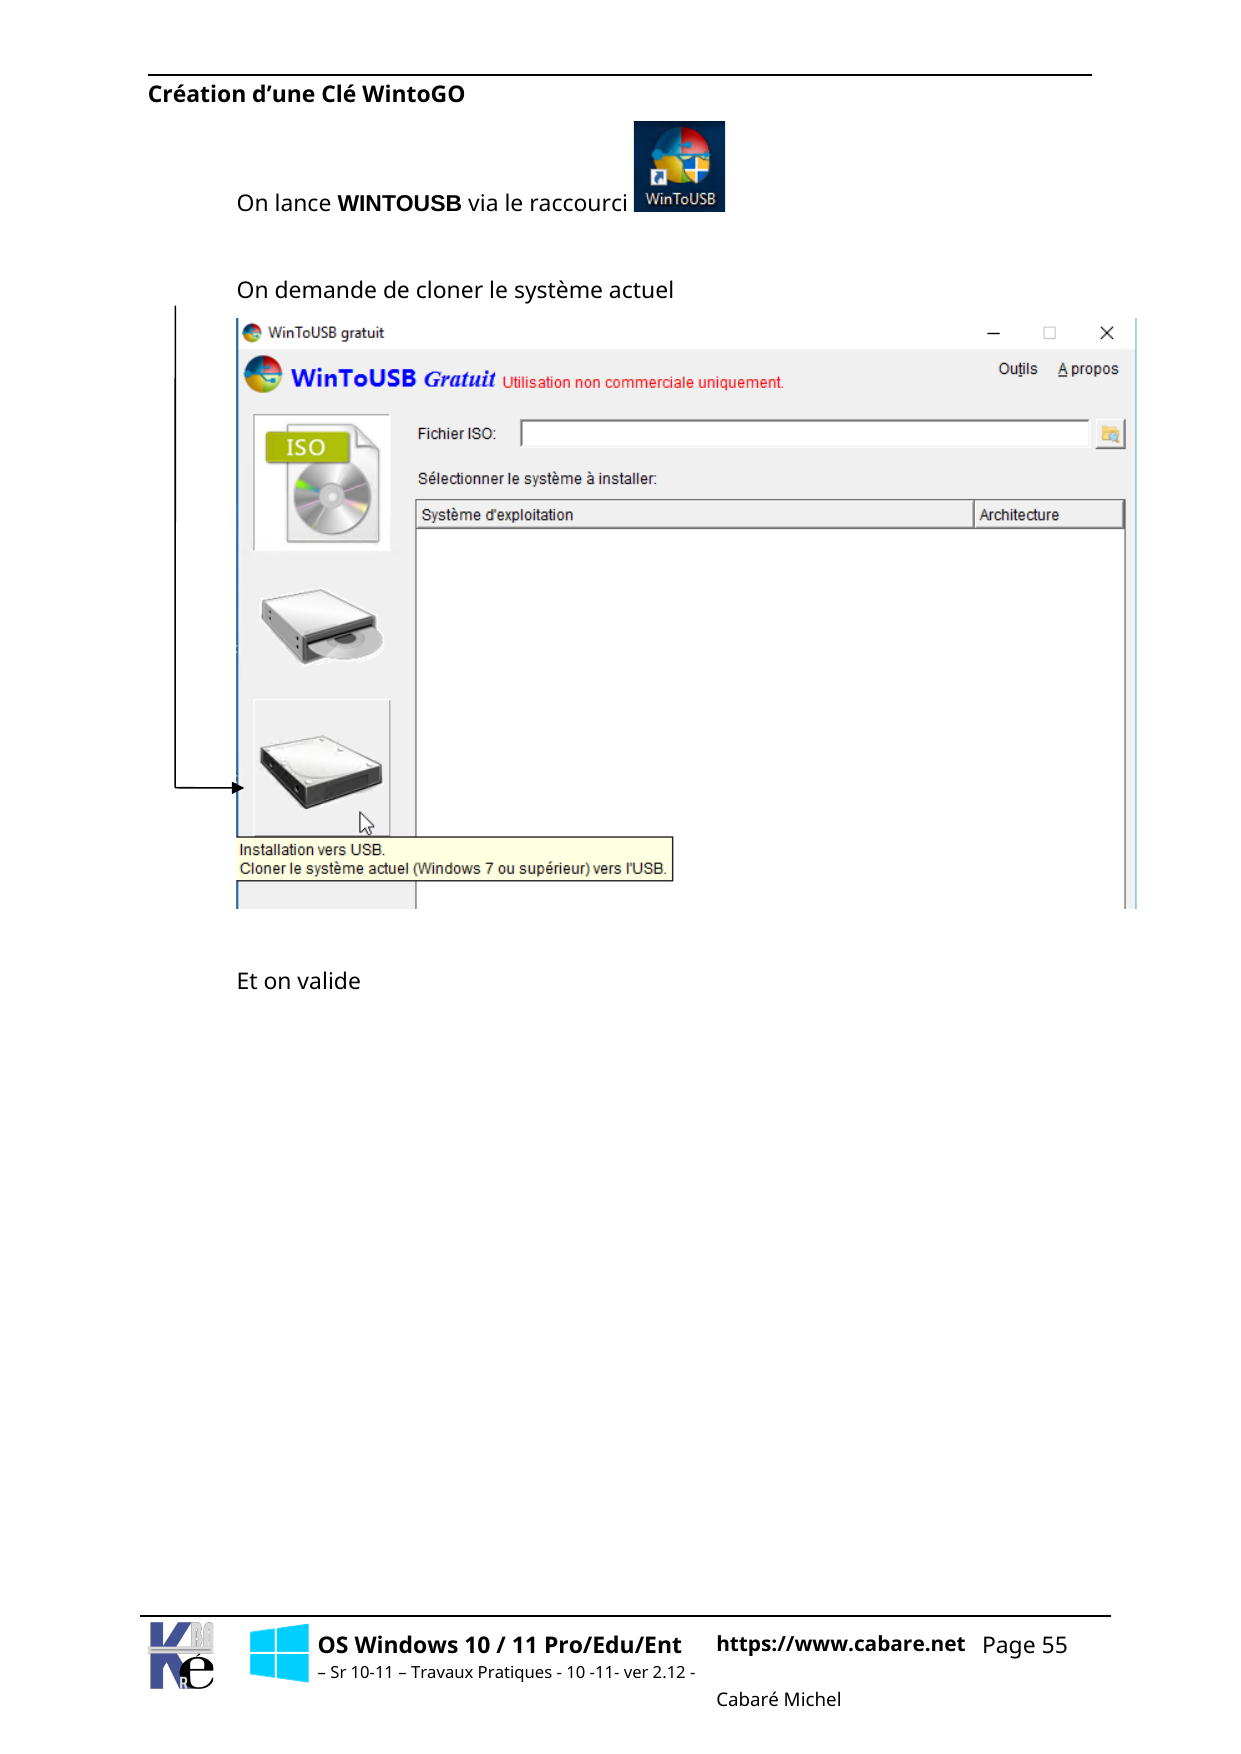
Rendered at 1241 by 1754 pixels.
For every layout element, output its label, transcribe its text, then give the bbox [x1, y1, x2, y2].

picture [243, 1622, 311, 1687]
picture [236, 318, 1137, 909]
text Et on valide [236, 965, 1092, 996]
text On lance WINTOUSB via le raccourci [236, 121, 1092, 218]
picture [147, 1622, 214, 1689]
subtitle Création d’une Clé WintoGO [148, 76, 1092, 109]
picture [633, 121, 726, 212]
text On demande de cloner le système actuel [236, 274, 1092, 306]
